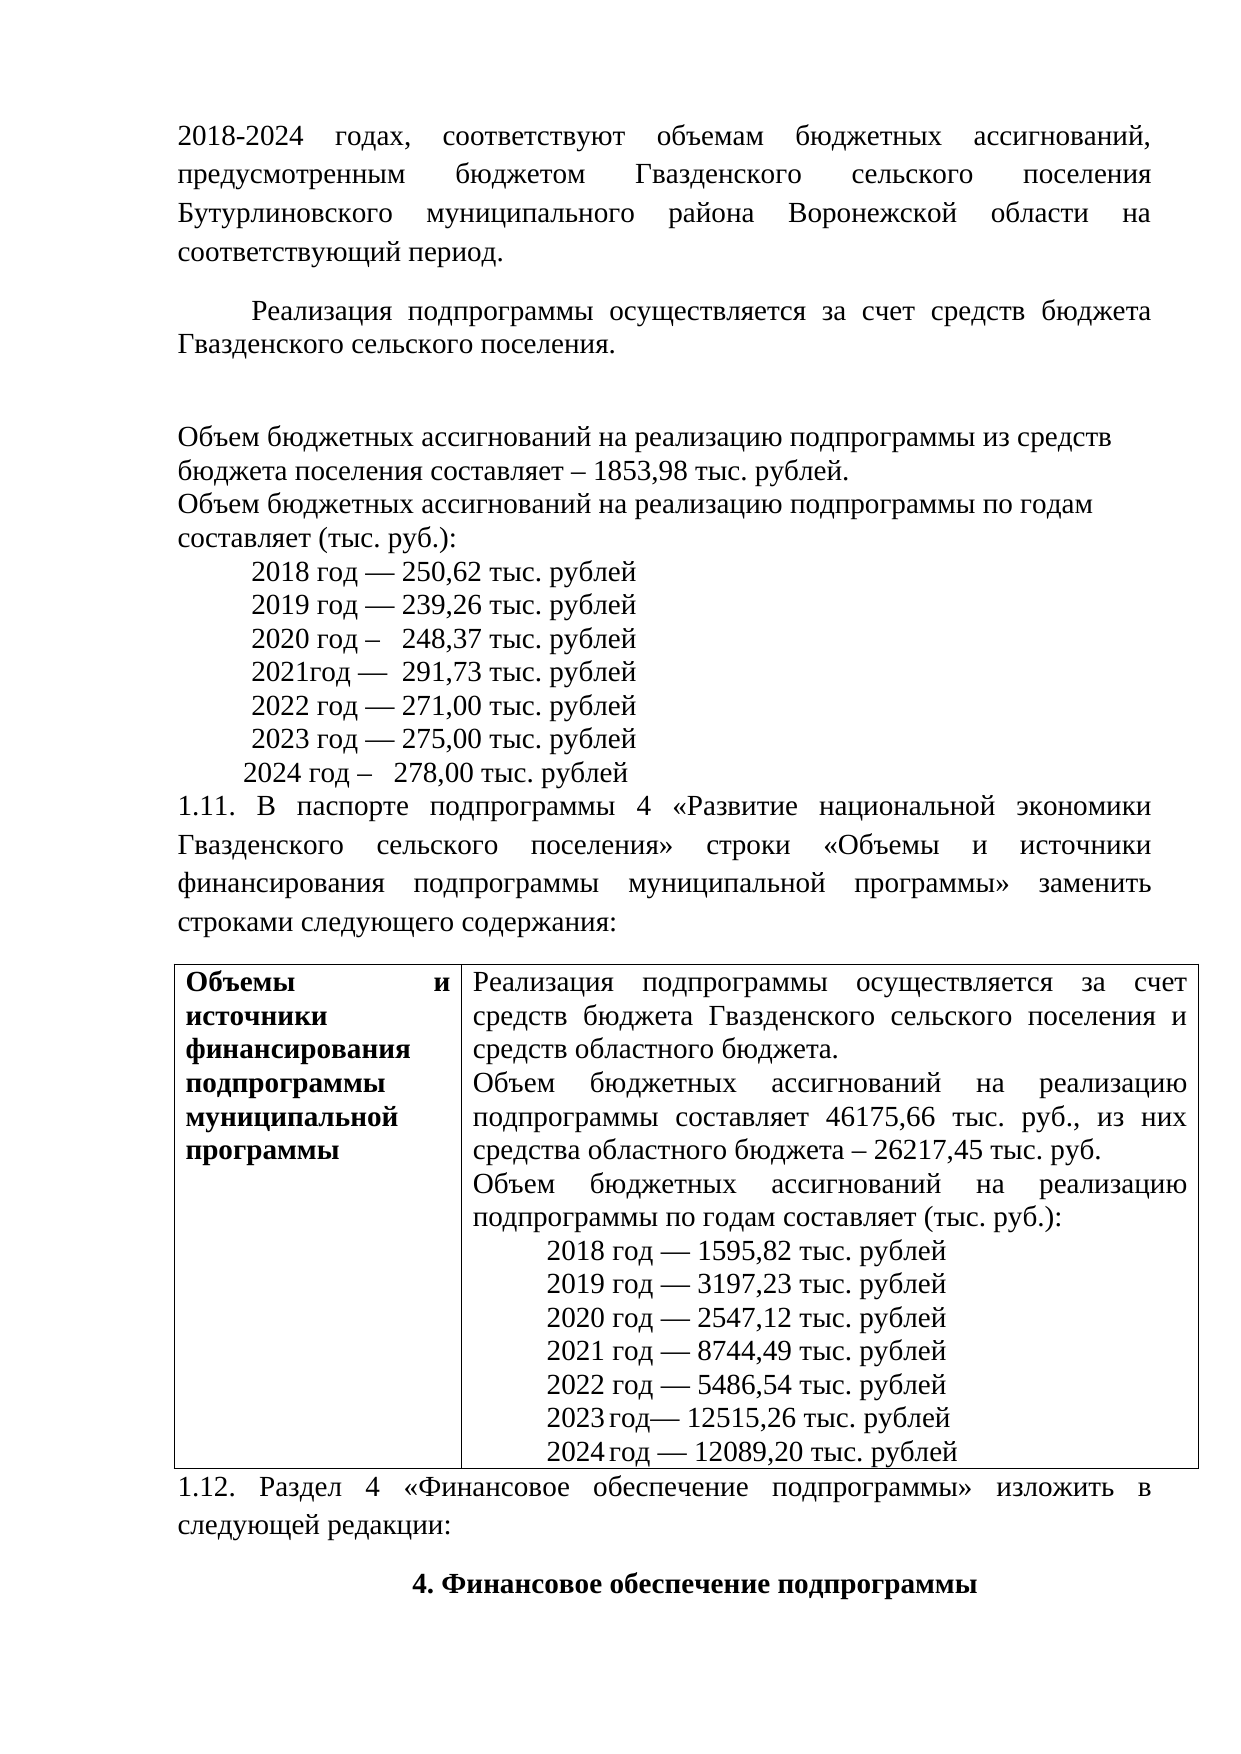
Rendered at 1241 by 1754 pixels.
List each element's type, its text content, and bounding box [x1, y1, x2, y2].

text 2023 год — 275,00 тыс. рублей [177, 721, 1152, 755]
table_header Объемы и источники финансирования подпрограммы муниципальной программы [175, 965, 461, 1468]
text Объем бюджетных ассигнований на реализацию подпрограммы по годам составляет (тыс. руб.): [177, 487, 1152, 554]
text 2024 год – 278,00 тыс. рублей [177, 755, 1152, 788]
text 4. Финансовое обеспечение подпрограммы [238, 1567, 1152, 1600]
text 1.11. В паспорте подпрограммы 4 «Развитие национальной экономики Гвазденского сельского поселения» строки «Объемы и источники финансирования подпрограммы муниципальной программы» заменить строками следующего содержания: [177, 788, 1152, 938]
text 2020 год – 248,37 тыс. рублей [177, 621, 1152, 654]
text Реализация подпрограммы осуществляется за счет средств бюджета Гвазденского сельского поселения. [177, 293, 1152, 360]
table_header Реализация подпрограммы осуществляется за счет средств бюджета Гвазденского сельского поселения и средств областного бюджета. Объем бюджетных ассигнований на реализацию подпрограммы составляет 46175,66 тыс. руб., из них средства областного бюджета – 26217,45 тыс. руб. Объем бюджетных ассигнований на реализацию подпрограммы по годам составляет (тыс. руб.): 2018 год — 1595,82 тыс. рублей 2019 год — 3197,23 тыс. рублей 2020 год — 2547,12 тыс. рублей 2021 год — 8744,49 тыс. рублей 2022 год — 5486,54 тыс. рублей год— 12515,26 тыс. рублей год — 12089,20 тыс. рублей [462, 965, 1198, 1468]
text 2018 год — 250,62 тыс. рублей [177, 554, 1152, 587]
text 2019 год — 239,26 тыс. рублей [177, 587, 1152, 621]
text 1.12. Раздел 4 «Финансовое обеспечение подпрограммы» изложить в следующей редакции: [177, 1469, 1152, 1541]
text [177, 118, 1152, 267]
text 2021год — 291,73 тыс. рублей [177, 654, 1152, 688]
text Объем бюджетных ассигнований на реализацию подпрограммы из средств бюджета поселения составляет – 1853,98 тыс. рублей. [177, 419, 1152, 487]
text 2022 год — 271,00 тыс. рублей [177, 688, 1152, 721]
